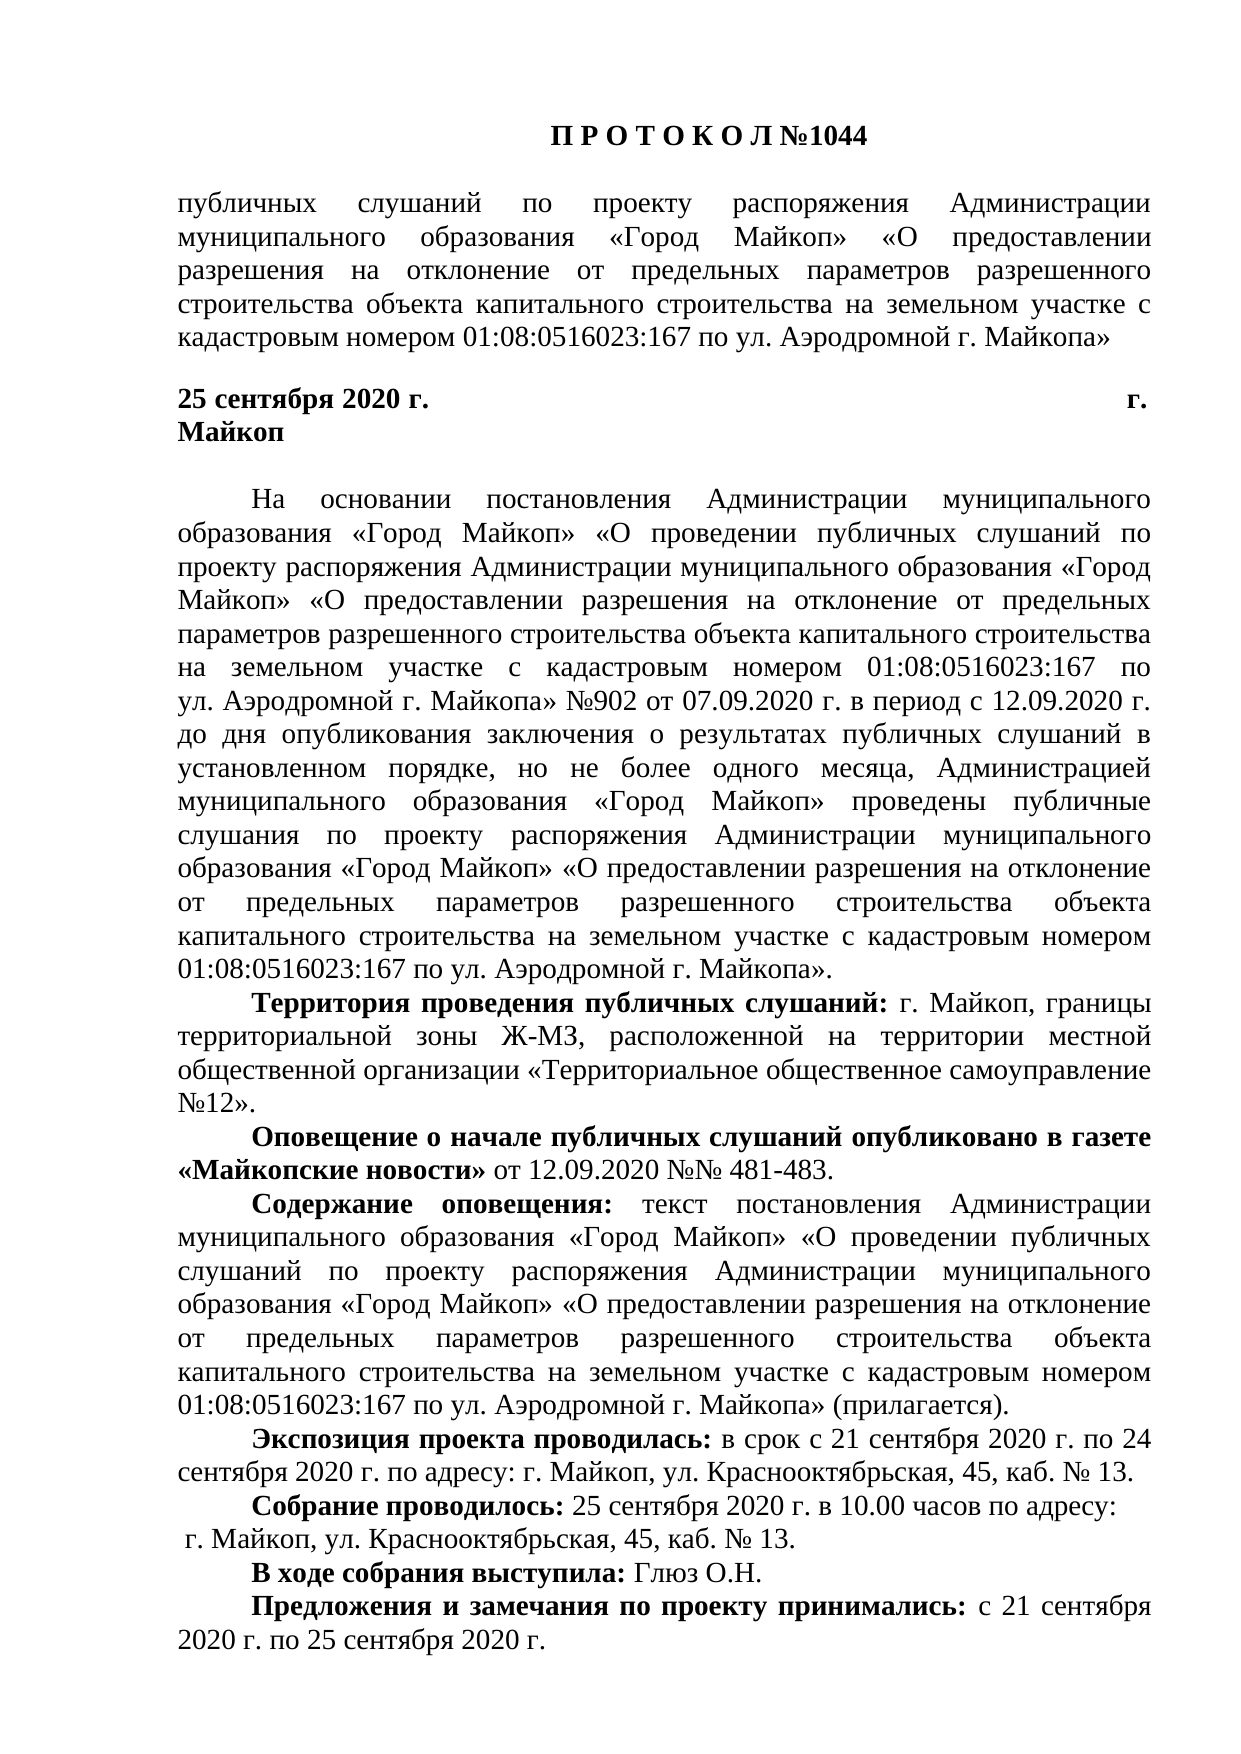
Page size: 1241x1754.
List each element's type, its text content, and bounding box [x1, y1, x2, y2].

text Экспозиция проекта проводилась: в срок с 21 сентября 2020 г. по 24 сентября 2020 г. по адресу: г. Майкоп, ул. Краснооктябрьская, 45, каб. № 13. [177, 1421, 1152, 1488]
text Территория проведения публичных слушаний: г. Майкоп, границы территориальной зоны Ж-МЗ, расположенной на территории местной общественной организации «Территориальное общественное самоуправление №12». [177, 985, 1152, 1119]
text г. Майкоп, ул. Краснооктябрьская, 45, каб. № 13. [177, 1521, 1152, 1555]
text В ходе собрания выступила: Глюз О.Н. [177, 1555, 1152, 1588]
text Оповещение о начале публичных слушаний опубликовано в газете «Майкопские новости» от 12.09.2020 №№ 481-483. [177, 1119, 1152, 1186]
text На основании постановления Администрации муниципального образования «Город Майкоп» «О проведении публичных слушаний по проекту распоряжения Администрации муниципального образования «Город Майкоп» «О предоставлении разрешения на отклонение от предельных параметров разрешенного строительства объекта капитального строительства на земельном участке с кадастровым номером 01:08:0516023:167 по ул. Аэродромной г. Майкопа» №902 от 07.09.2020 г. в период с 12.09.2020 г. до дня опубликования заключения о результатах публичных слушаний в установленном порядке, но не более одного месяца, Администрацией муниципального образования «Город Майкоп» проведены публичные слушания по проекту распоряжения Администрации муниципального образования «Город Майкоп» «О предоставлении разрешения на отклонение от предельных параметров разрешенного строительства объекта капитального строительства на земельном участке с кадастровым номером 01:08:0516023:167 по ул. Аэродромной г. Майкопа». [177, 482, 1152, 985]
text публичных слушаний по проекту распоряжения Администрации муниципального образования «Город Майкоп» «О предоставлении разрешения на отклонение от предельных параметров разрешенного строительства объекта капитального строительства на земельном участке с кадастровым номером 01:08:0516023:167 по ул. Аэродромной г. Майкопа» [177, 185, 1152, 353]
text Собрание проводилось: 25 сентября 2020 г. в 10.00 часов по адресу: [177, 1488, 1152, 1521]
text 25 сентября 2020 г. г. Майкоп [177, 381, 1152, 448]
text Предложения и замечания по проекту принимались: с 21 сентября 2020 г. по 25 сентября 2020 г. [177, 1588, 1152, 1656]
text Содержание оповещения: текст постановления Администрации муниципального образования «Город Майкоп» «О проведении публичных слушаний по проекту распоряжения Администрации муниципального образования «Город Майкоп» «О предоставлении разрешения на отклонение от предельных параметров разрешенного строительства объекта капитального строительства на земельном участке с кадастровым номером 01:08:0516023:167 по ул. Аэродромной г. Майкопа» (прилагается). [177, 1186, 1152, 1421]
text П Р О Т О К О Л №1044 [177, 118, 1152, 152]
